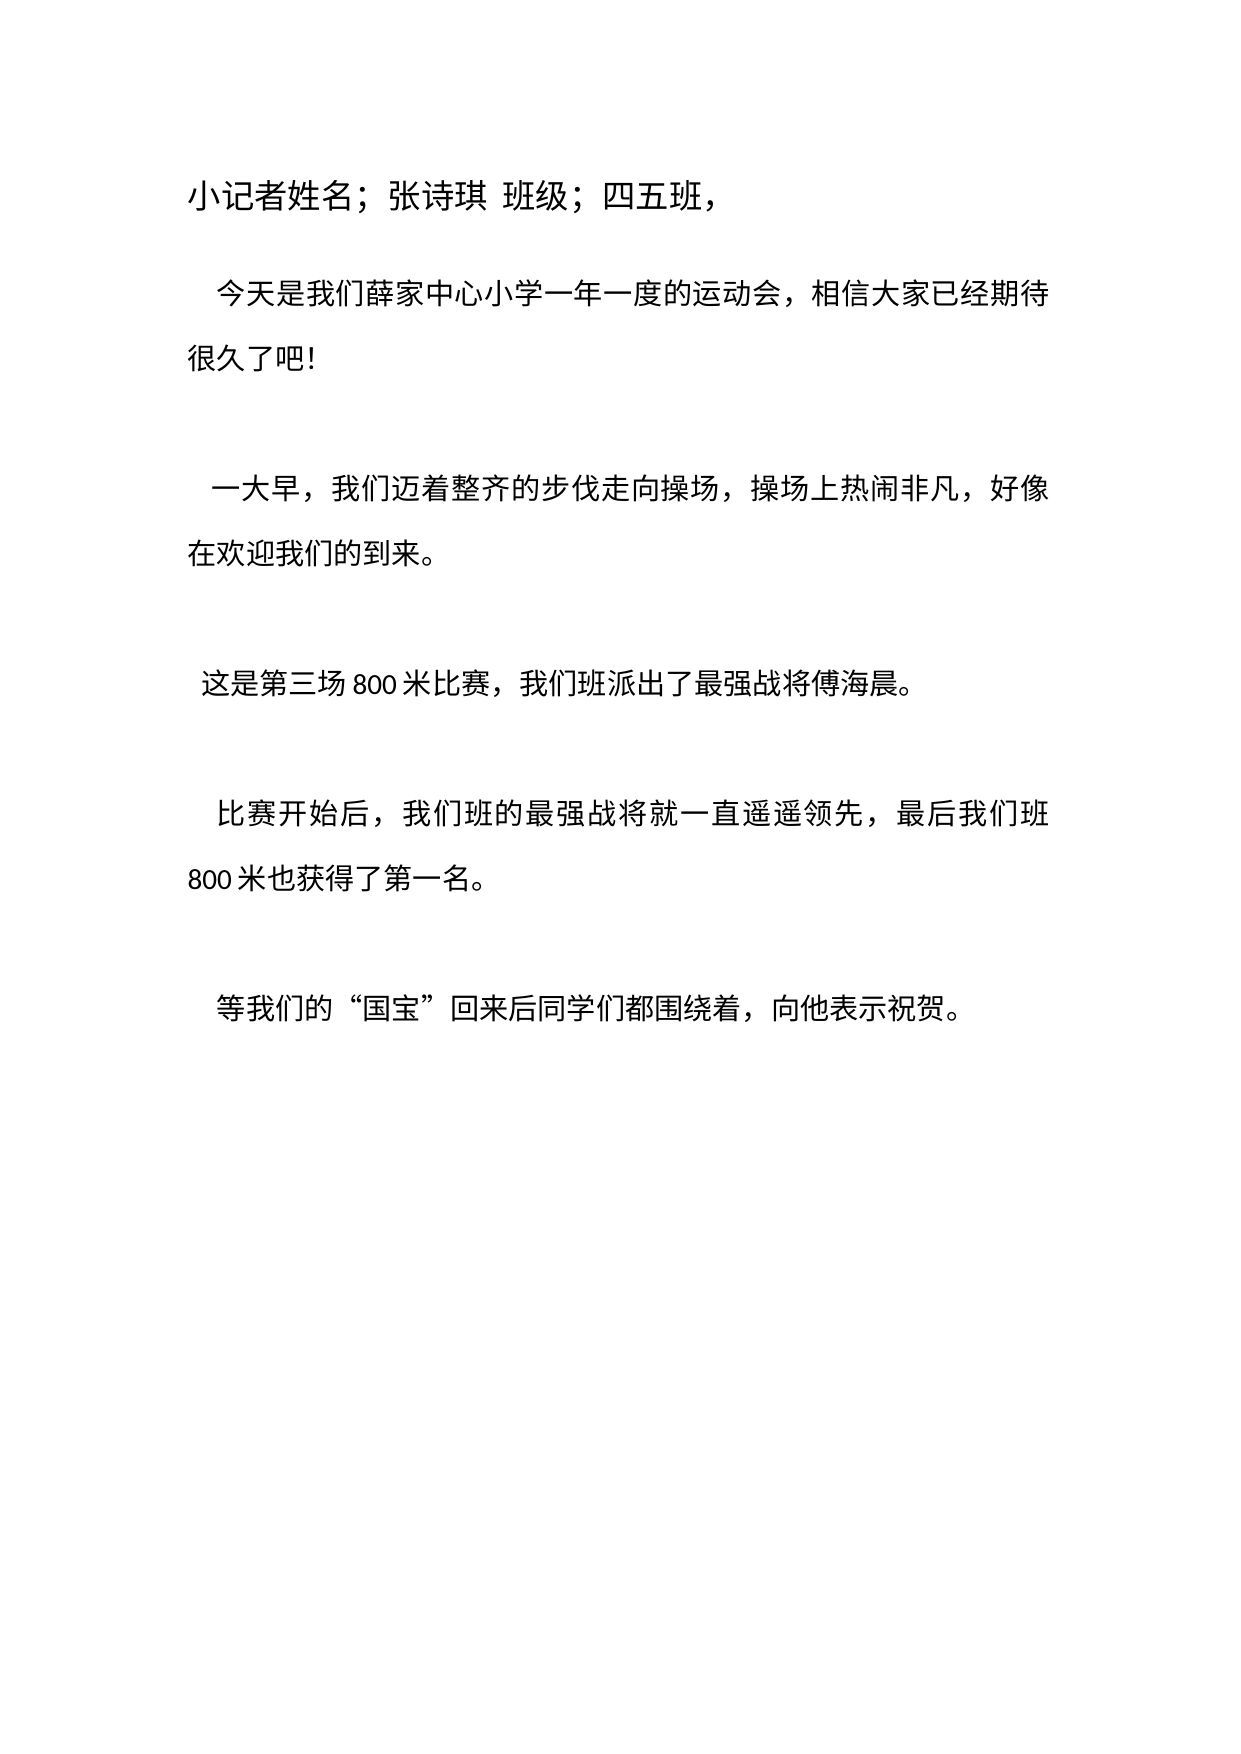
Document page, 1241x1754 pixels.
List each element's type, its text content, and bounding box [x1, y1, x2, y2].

text 比赛开始后，我们班的最强战将就一直遥遥领先，最后我们班800米也获得了第一名。 [187, 779, 1053, 909]
text 一大早，我们迈着整齐的步伐走向操场，操场上热闹非凡，好像在欢迎我们的到来。 [187, 454, 1053, 584]
text 这是第三场800米比赛，我们班派出了最强战将傅海晨。 [187, 649, 1053, 714]
text 今天是我们薛家中心小学一年一度的运动会，相信大家已经期待很久了吧！ [187, 259, 1053, 389]
text 等我们的“国宝”回来后同学们都围绕着，向他表示祝贺。 [187, 974, 1053, 1039]
text 小记者姓名；张诗琪 班级；四五班， [187, 162, 1053, 227]
